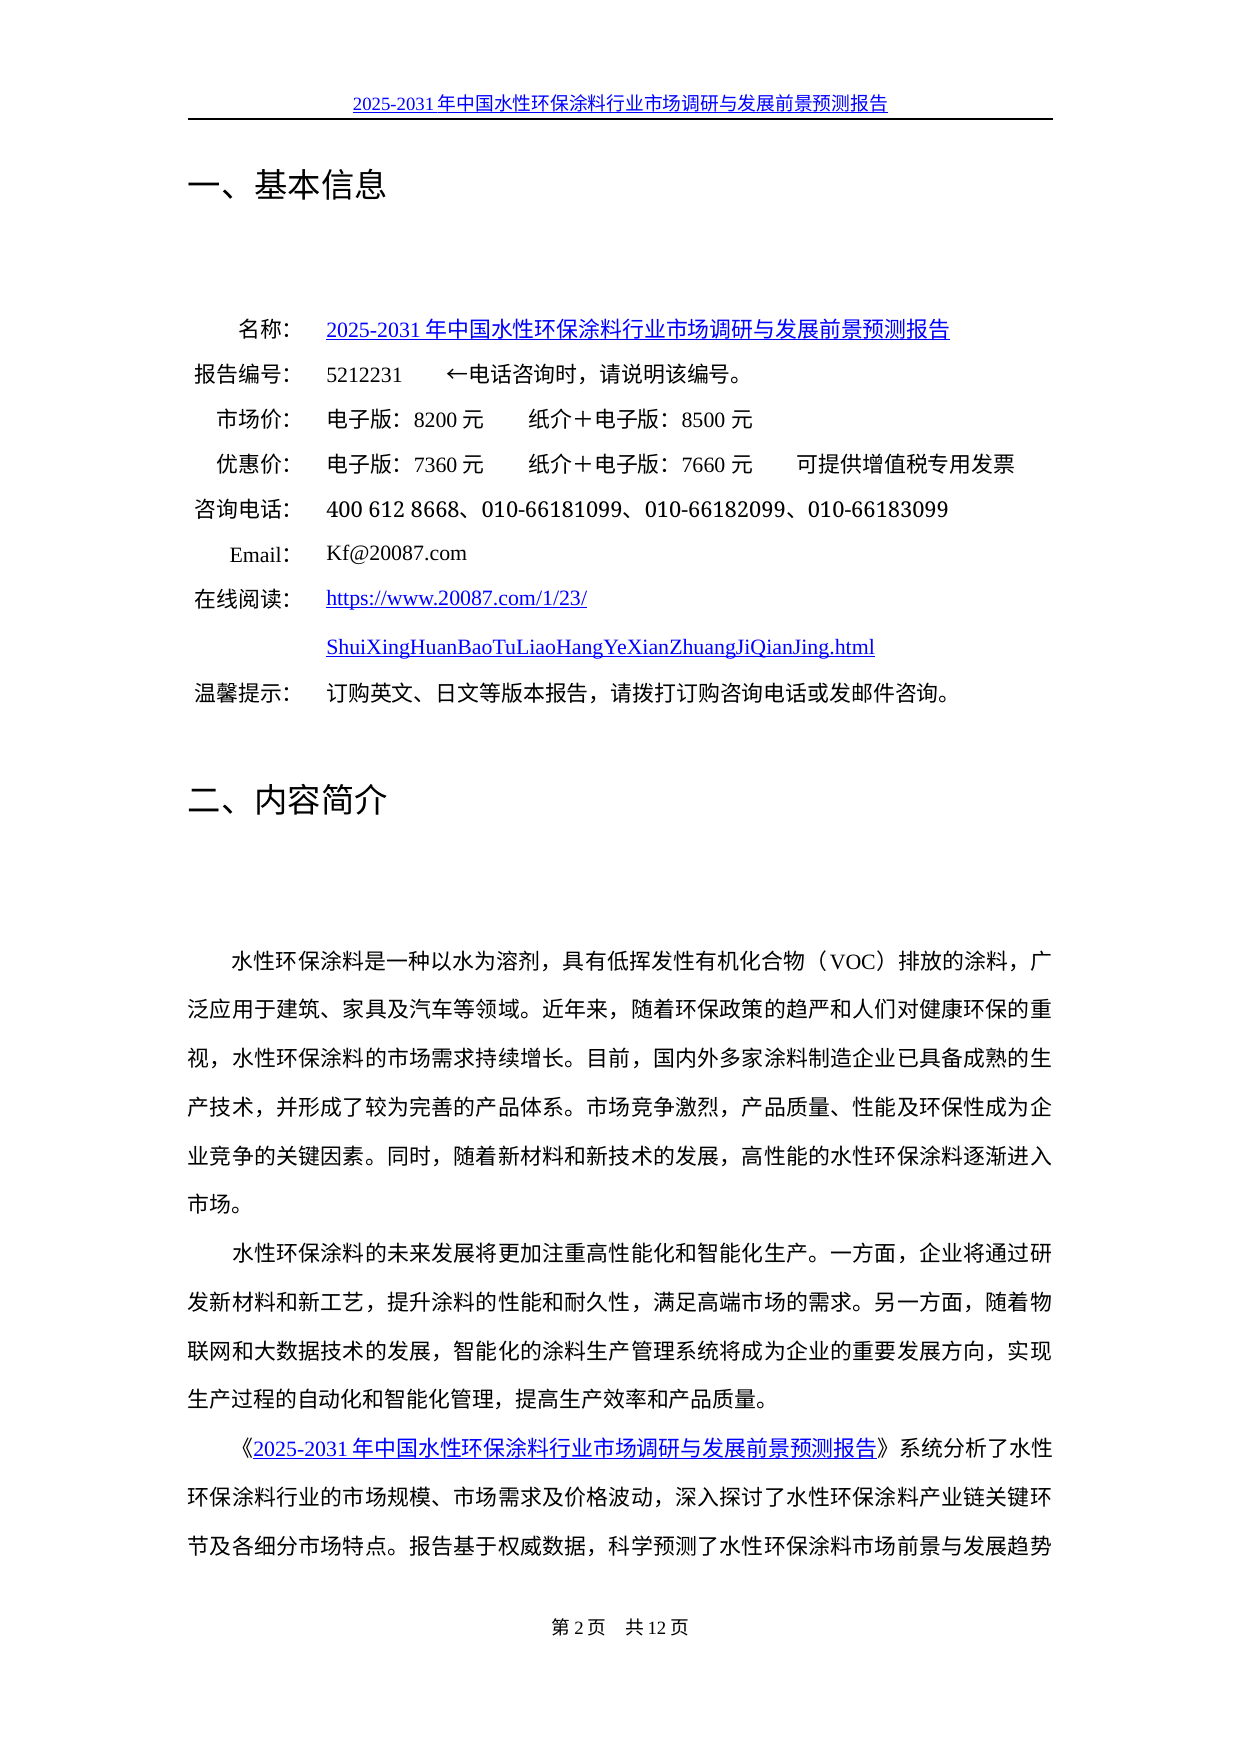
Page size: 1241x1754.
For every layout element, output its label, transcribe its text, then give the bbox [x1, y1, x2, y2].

table_cell 咨询电话： [167, 492, 315, 537]
table_cell 电子版：8200 元 纸介＋电子版：8500 元 [315, 402, 1073, 447]
table_cell 优惠价： [167, 447, 315, 492]
table_cell [315, 582, 1073, 675]
table_cell Kf@20087.com [315, 537, 1073, 582]
table_cell 400 612 8668、010-66181099、010-66182099、010-66183099 [315, 492, 1073, 537]
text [187, 943, 1053, 1561]
table_cell 电子版：7360 元 纸介＋电子版：7660 元 可提供增值税专用发票 [315, 447, 1073, 492]
table_cell 订购英文、日文等版本报告，请拨打订购咨询电话或发邮件咨询。 [315, 675, 1073, 720]
table_cell 市场价： [167, 402, 315, 447]
title 一、基本信息 [187, 150, 1053, 215]
table_cell 温馨提示： [167, 675, 315, 720]
table_header 2025-2031年中国水性环保涂料行业市场调研与发展前景预测报告 [315, 312, 1073, 357]
table_cell 报告编号： [167, 357, 315, 402]
title 二、内容简介 [187, 766, 1053, 831]
table_header 名称： [167, 312, 315, 357]
table_cell 5212231 ←电话咨询时，请说明该编号。 [315, 357, 1073, 402]
table_cell 在线阅读： [167, 582, 315, 675]
table_cell Email： [167, 537, 315, 582]
